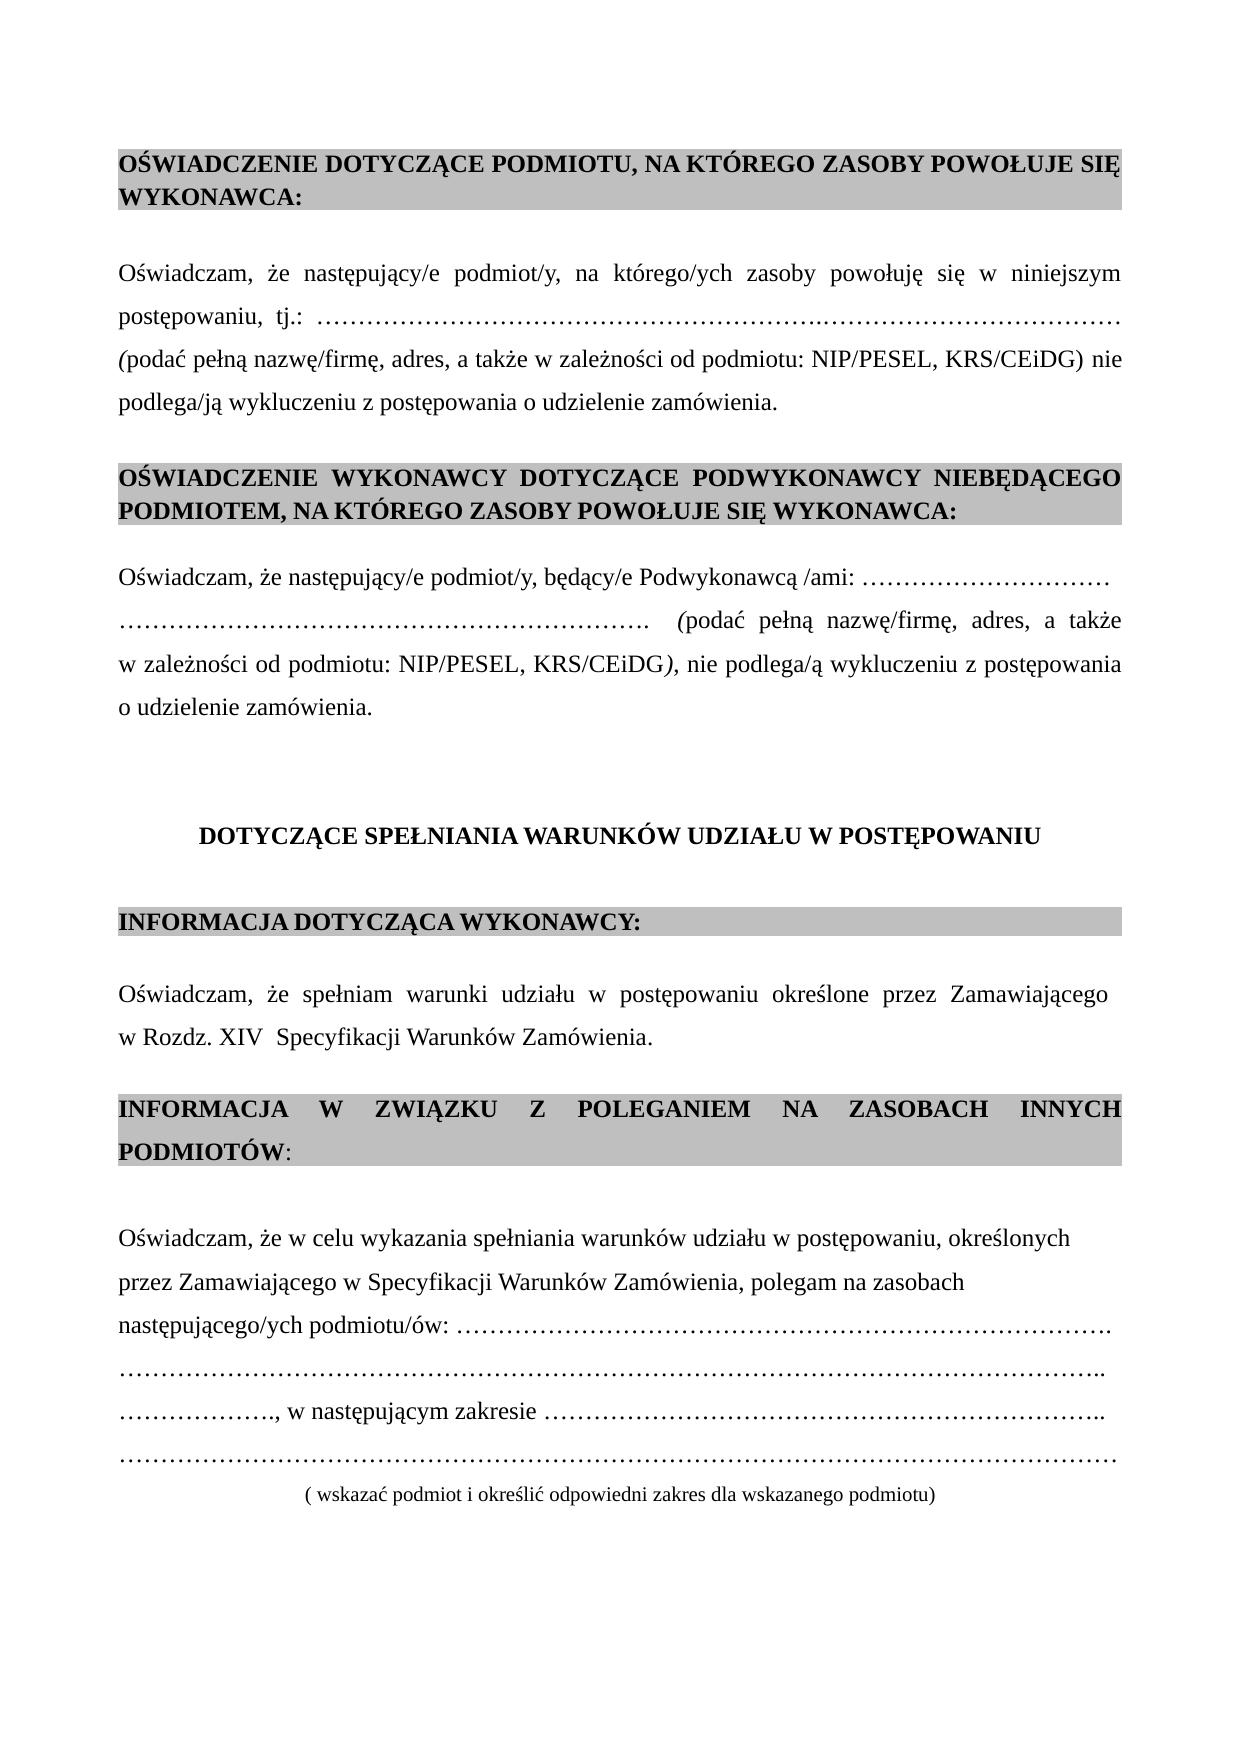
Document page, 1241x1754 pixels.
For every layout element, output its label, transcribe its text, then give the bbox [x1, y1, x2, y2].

text INFORMACJA W ZWIĄZKU Z POLEGANIEM NA ZASOBACH INNYCH PODMIOTÓW: [118, 1094, 1122, 1166]
text INFORMACJA DOTYCZĄCA WYKONAWCY: [118, 907, 1122, 936]
text OŚWIADCZENIE DOTYCZĄCE PODMIOTU, NA KTÓREGO ZASOBY POWOŁUJE SIĘ WYKONAWCA: [118, 149, 1122, 210]
text Oświadczam, że następujący/e podmiot/y, będący/e Podwykonawcą /ami: ………………………… [118, 562, 1122, 591]
text Oświadczam, że następujący/e podmiot/y, na którego/ych zasoby powołuję się w niniejszym postępowaniu, tj.: …………………………………………………….……………………………… (podać pełną nazwę/firmę, adres, a także w zależności od podmiotu: NIP/PESEL, KRS/CEiDG) nie podlega/ją wykluczeniu z postępowania o udzielenie zamówienia. [118, 258, 1122, 416]
text ………………., w następującym zakresie ………………………………………………………….. [118, 1396, 1122, 1425]
text OŚWIADCZENIE WYKONAWCY DOTYCZĄCE PODWYKONAWCY NIEBĘDĄCEGO PODMIOTEM, NA KTÓREGO ZASOBY POWOŁUJE SIĘ WYKONAWCA: [118, 463, 1122, 525]
text Oświadczam, że spełniam warunki udziału w postępowaniu określone przez Zamawiającego w Rozdz. XIV Specyfikacji Warunków Zamówienia. [118, 979, 1122, 1051]
text ………………………………………………………. (podać pełną nazwę/firmę, adres, a także w zależności od podmiotu: NIP/PESEL, KRS/CEiDG), nie podlega/ą wykluczeniu z postępowania o udzielenie zamówienia. [118, 606, 1122, 721]
text ………………………………………………………………………………………………………… [118, 1439, 1122, 1468]
text DOTYCZĄCE SPEŁNIANIA WARUNKÓW UDZIAŁU W POSTĘPOWANIU [118, 821, 1122, 850]
text ……………………………………………………………………………………………………….. [118, 1353, 1122, 1382]
text ( wskazać podmiot i określić odpowiedni zakres dla wskazanego podmiotu) [118, 1482, 1122, 1506]
text Oświadczam, że w celu wykazania spełniania warunków udziału w postępowaniu, określonych przez Zamawiającego w Specyfikacji Warunków Zamówienia, polegam na zasobach następującego/ych podmiotu/ów: ……………………………………………………………………. [118, 1223, 1122, 1338]
